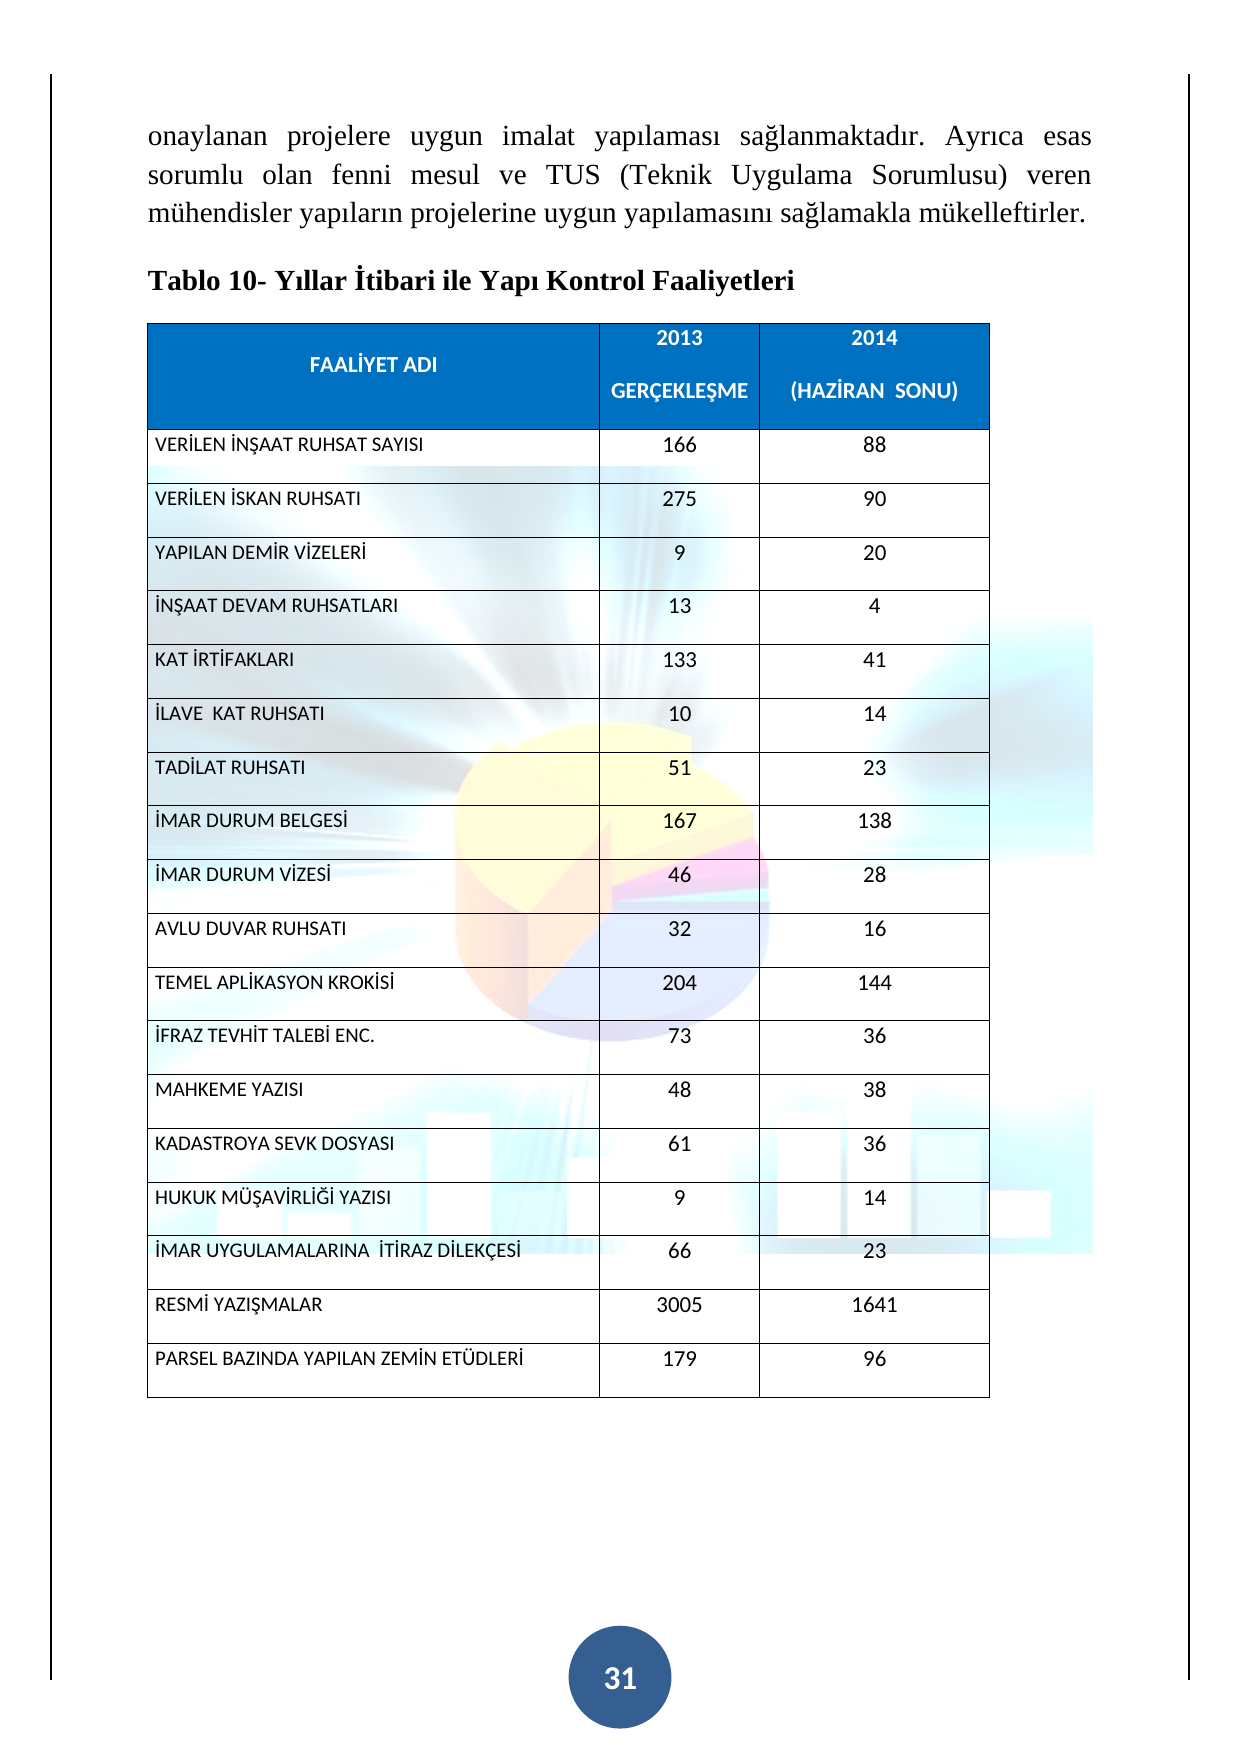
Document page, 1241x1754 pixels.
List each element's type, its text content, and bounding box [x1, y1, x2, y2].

table_cell 14 [760, 1183, 989, 1235]
table_cell 66 [600, 1236, 759, 1289]
table_cell 28 [760, 860, 989, 913]
table_cell 32 [600, 914, 759, 967]
table_cell 9 [600, 538, 759, 590]
table_header 2014 (HAZİRAN SONU) [760, 324, 989, 429]
table_cell HUKUK MÜŞAVİRLİĞİ YAZISI [148, 1183, 599, 1235]
table_cell 138 [760, 806, 989, 859]
text Tablo 10- Yıllar İtibari ile Yapı Kontrol Faaliyetleri [148, 263, 1093, 297]
table_cell 48 [600, 1075, 759, 1128]
table_cell İMAR UYGULAMALARINA İTİRAZ DİLEKÇESİ [148, 1236, 599, 1289]
table_cell VERİLEN İNŞAAT RUHSAT SAYISI [148, 430, 599, 483]
table_cell 167 [600, 806, 759, 859]
table_cell YAPILAN DEMİR VİZELERİ [148, 538, 599, 590]
table_cell 179 [600, 1344, 759, 1397]
table_cell MAHKEME YAZISI [148, 1075, 599, 1128]
table_cell İLAVE KAT RUHSATI [148, 699, 599, 752]
table_header 2013 GERÇEKLEŞME [600, 324, 759, 429]
table_cell İMAR DURUM VİZESİ [148, 860, 599, 913]
table_cell 14 [760, 699, 989, 752]
table_cell 61 [600, 1129, 759, 1182]
table_cell 166 [600, 430, 759, 483]
table_cell İNŞAAT DEVAM RUHSATLARI [148, 591, 599, 644]
table_cell 51 [600, 753, 759, 805]
table_cell 3005 [600, 1290, 759, 1343]
table_cell 133 [600, 645, 759, 698]
table_cell 4 [760, 591, 989, 644]
table_cell 23 [760, 1236, 989, 1289]
table_cell AVLU DUVAR RUHSATI [148, 914, 599, 967]
table_cell İFRAZ TEVHİT TALEBİ ENC. [148, 1021, 599, 1074]
table_cell TADİLAT RUHSATI [148, 753, 599, 805]
table_cell 144 [760, 968, 989, 1020]
table_cell 1641 [760, 1290, 989, 1343]
table_cell 90 [760, 484, 989, 537]
table_cell 275 [600, 484, 759, 537]
table_cell VERİLEN İSKAN RUHSATI [148, 484, 599, 537]
table_cell 13 [600, 591, 759, 644]
table_cell 41 [760, 645, 989, 698]
table_cell KADASTROYA SEVK DOSYASI [148, 1129, 599, 1182]
table_cell 46 [600, 860, 759, 913]
table_cell KAT İRTİFAKLARI [148, 645, 599, 698]
table_cell 204 [600, 968, 759, 1020]
table_cell 38 [760, 1075, 989, 1128]
table_cell 9 [600, 1183, 759, 1235]
table_cell 36 [760, 1129, 989, 1182]
table_cell 36 [760, 1021, 989, 1074]
table_cell 88 [760, 430, 989, 483]
table_cell 16 [760, 914, 989, 967]
table_cell TEMEL APLİKASYON KROKİSİ [148, 968, 599, 1020]
table_cell PARSEL BAZINDA YAPILAN ZEMİN ETÜDLERİ [148, 1344, 599, 1397]
table_header FAALİYET ADI [148, 324, 599, 429]
table_cell İMAR DURUM BELGESİ [148, 806, 599, 859]
table_cell 10 [600, 699, 759, 752]
table_cell RESMİ YAZIŞMALAR [148, 1290, 599, 1343]
table_cell 23 [760, 753, 989, 805]
table_cell 96 [760, 1344, 989, 1397]
table_cell 20 [760, 538, 989, 590]
table_cell 73 [600, 1021, 759, 1074]
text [148, 118, 1093, 229]
